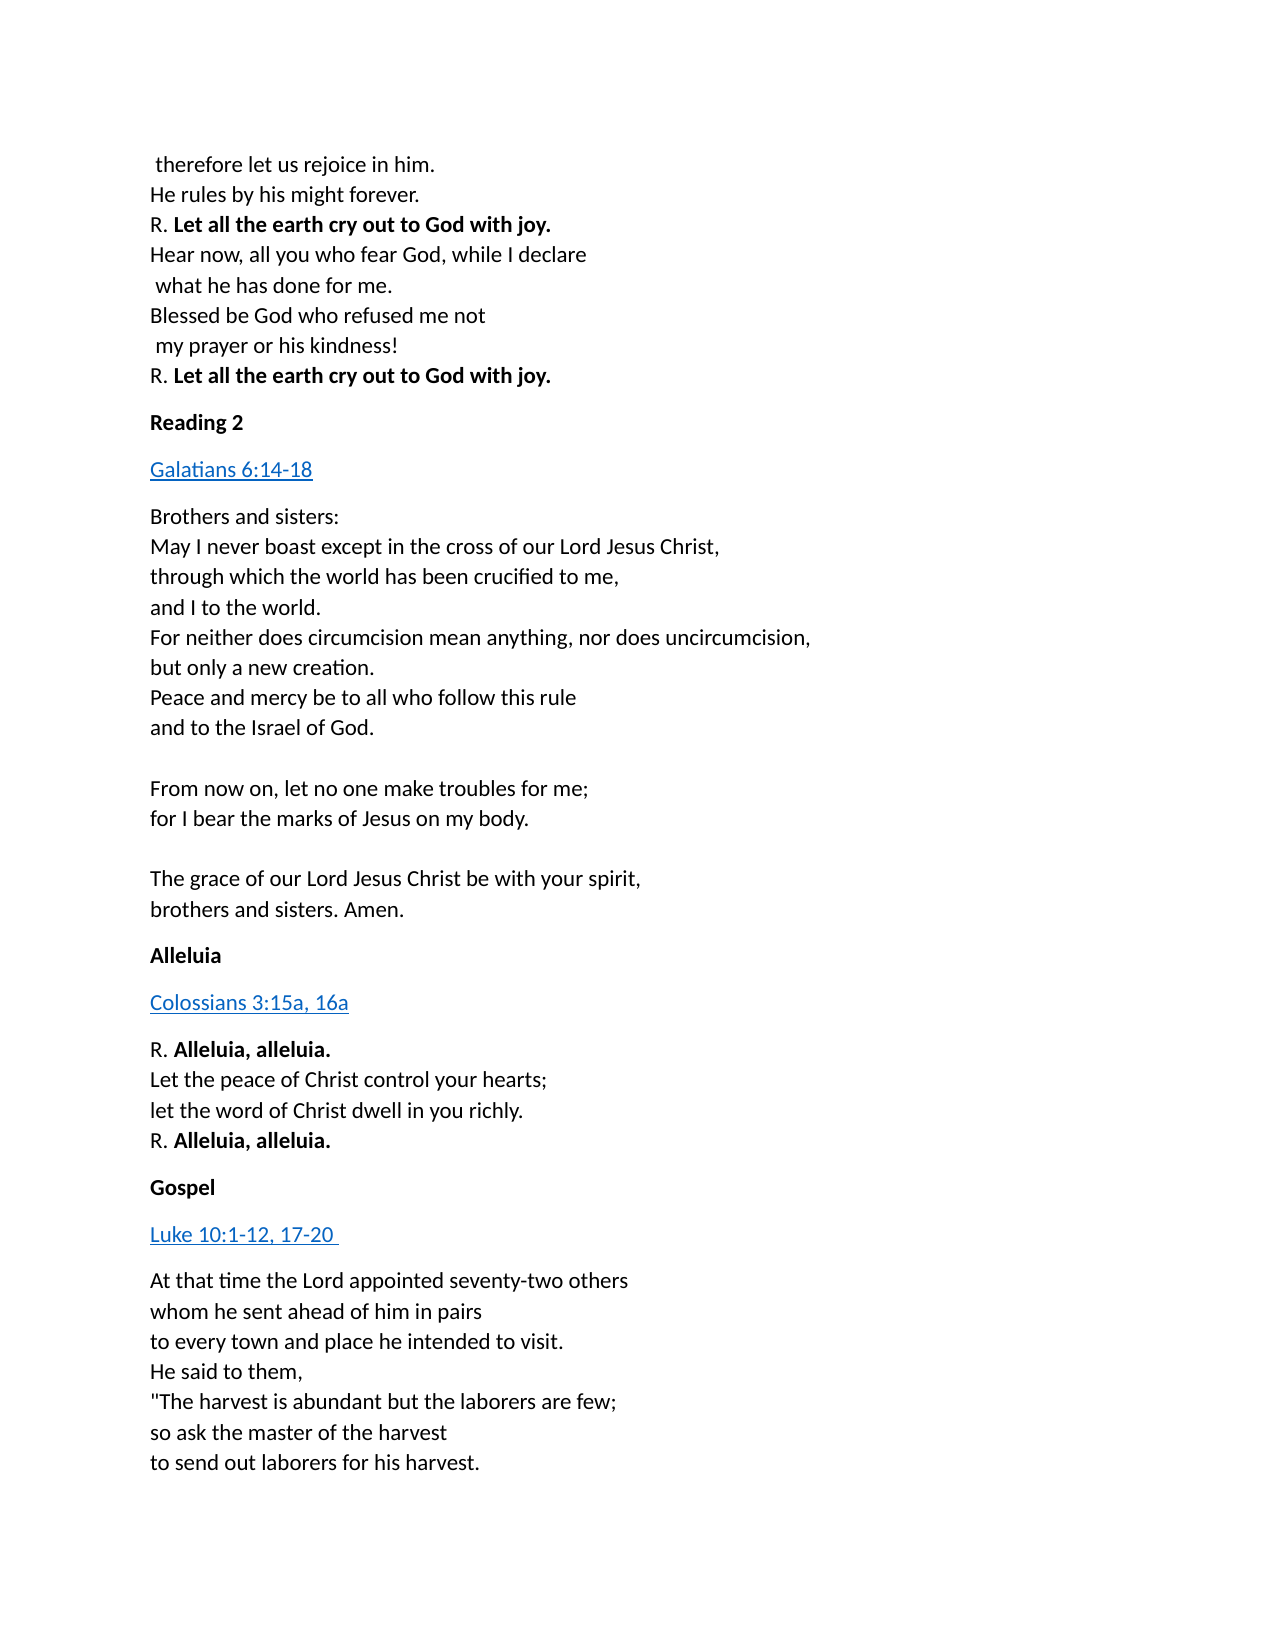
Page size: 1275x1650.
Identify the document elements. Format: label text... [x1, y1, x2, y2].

text Luke 10:1-12, 17-20 [150, 1220, 1125, 1248]
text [150, 150, 1125, 389]
text Gospel [150, 1173, 1125, 1201]
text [150, 1267, 1125, 1476]
text R. Alleluia, alleluia. Let the peace of Christ control your hearts; let the word of Christ dwell in you richly. R. Alleluia, alleluia. [150, 1035, 1125, 1154]
text Galatians 6:14-18 [150, 455, 1125, 483]
text Brothers and sisters: May I never boast except in the cross of our Lord Jesus Christ, through which the world has been crucified to me, and I to the world. For neither does circumcision mean anything, nor does uncircumcision, but only a new creation. Peace and mercy be to all who follow this rule and to the Israel of God. From now on, let no one make troubles for me; for I bear the marks of Jesus on my body. The grace of our Lord Jesus Christ be with your spirit, brothers and sisters. Amen. [150, 502, 1125, 923]
text Alleluia [150, 942, 1125, 970]
text Reading 2 [150, 408, 1125, 436]
text Colossians 3:15a, 16a [150, 988, 1125, 1017]
